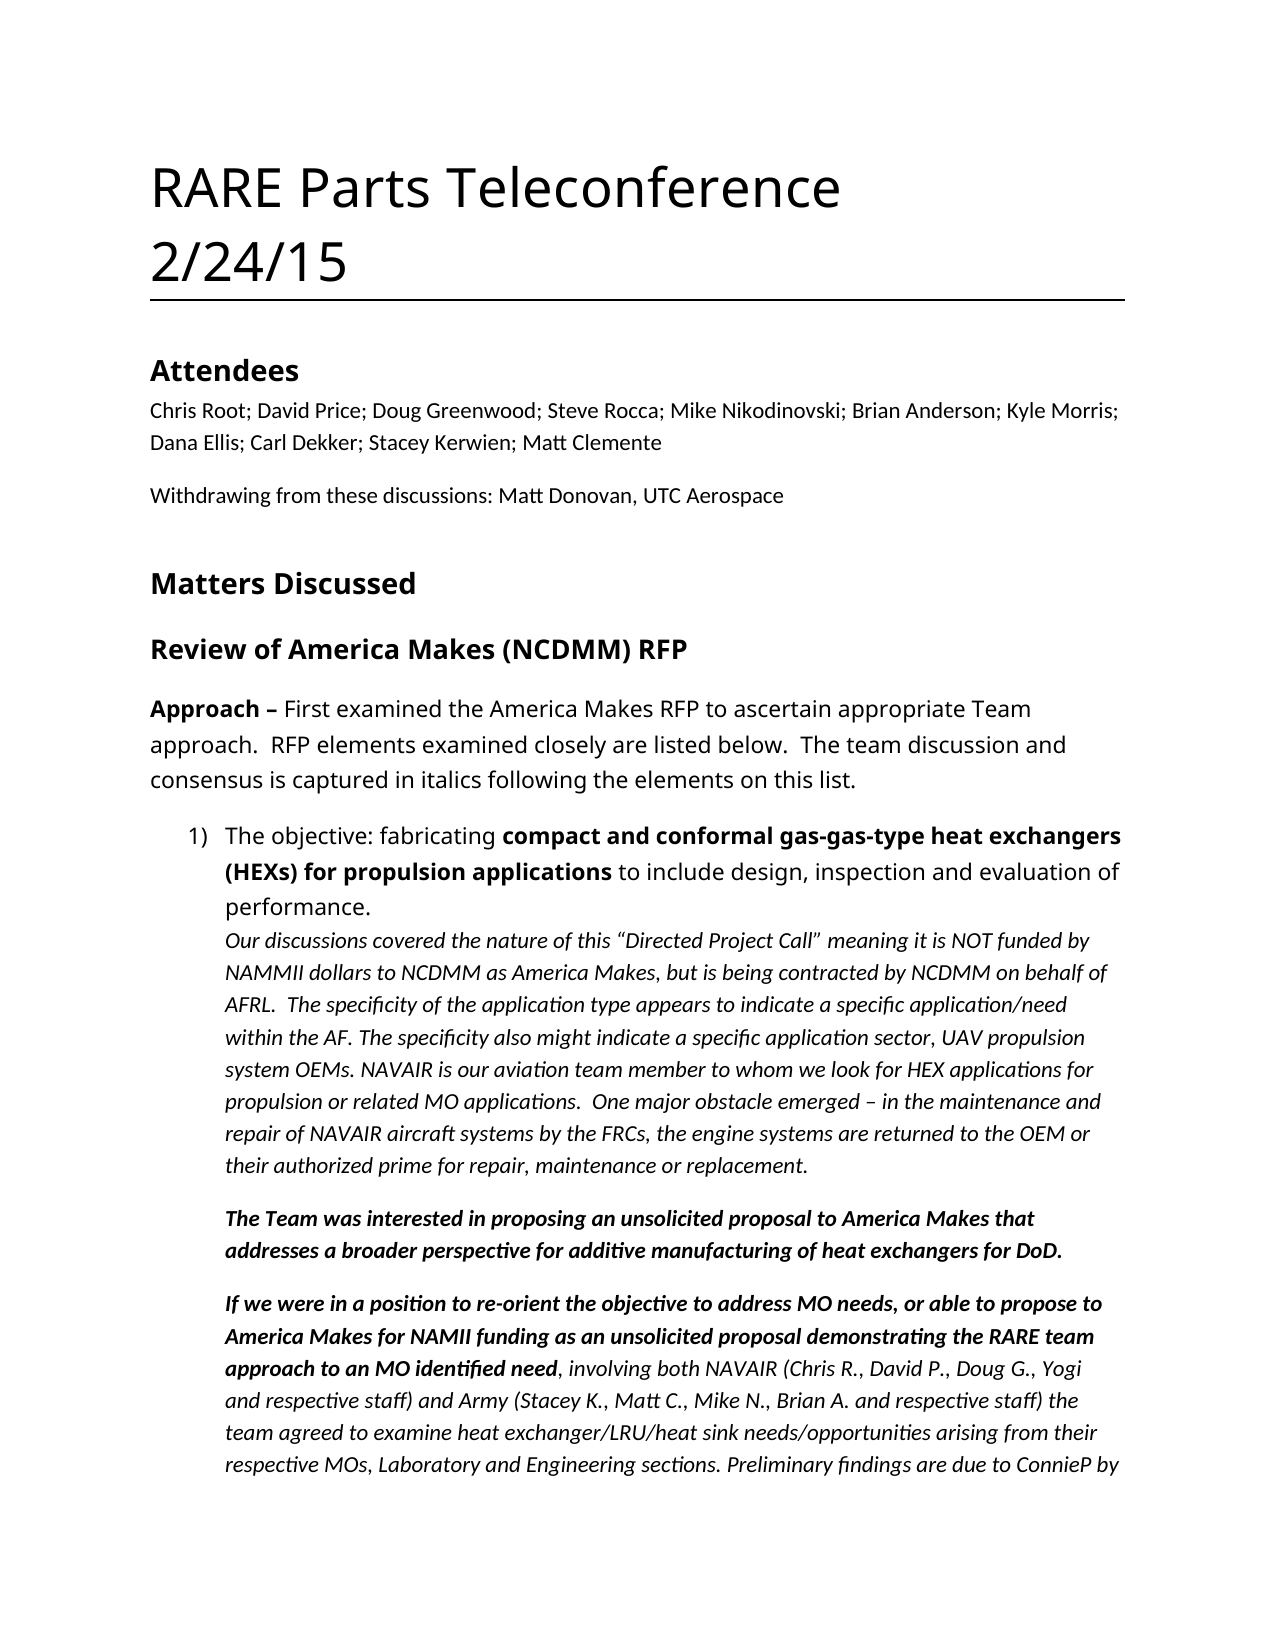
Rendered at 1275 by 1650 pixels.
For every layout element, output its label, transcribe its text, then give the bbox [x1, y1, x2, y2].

text Our discussions covered the nature of this “Directed Project Call” meaning it is NOT funded by NAMMII dollars to NCDMM as America Makes, but is being contracted by NCDMM on behalf of AFRL. The specificity of the application type appears to indicate a specific application/need within the AF. The specificity also might indicate a specific application sector, UAV propulsion system OEMs. NAVAIR is our aviation team member to whom we look for HEX applications for propulsion or related MO applications. One major obstacle emerged – in the maintenance and repair of NAVAIR aircraft systems by the FRCs, the engine systems are returned to the OEM or their authorized prime for repair, maintenance or replacement. [225, 926, 1125, 1179]
text The Team was interested in proposing an unsolicited proposal to America Makes that addresses a broader perspective for additive manufacturing of heat exchangers for DoD. [225, 1204, 1125, 1264]
subtitle Approach – First examined the America Makes RFP to ascertain appropriate Team approach. RFP elements examined closely are listed below. The team discussion and consensus is captured in italics following the elements on this list. [150, 693, 1125, 795]
subtitle Attendees [150, 351, 1125, 390]
text Chris Root; David Price; Doug Greenwood; Steve Rocca; Mike Nikodinovski; Brian Anderson; Kyle Morris; Dana Ellis; Carl Dekker; Stacey Kerwien; Matt Clemente [150, 396, 1125, 456]
subtitle The objective: fabricating compact and conformal gas-gas-type heat exchangers (HEXs) for propulsion applications to include design, inspection and evaluation of performance. [187, 820, 1125, 922]
subtitle Matters Discussed [150, 564, 1125, 603]
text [225, 1289, 1125, 1478]
text Withdrawing from these discussions: Matt Donovan, UTC Aerospace [150, 481, 1125, 509]
subtitle Review of America Makes (NCDMM) RFP [150, 630, 1125, 667]
title RARE Parts Teleconference 2/24/15 [150, 150, 1125, 299]
